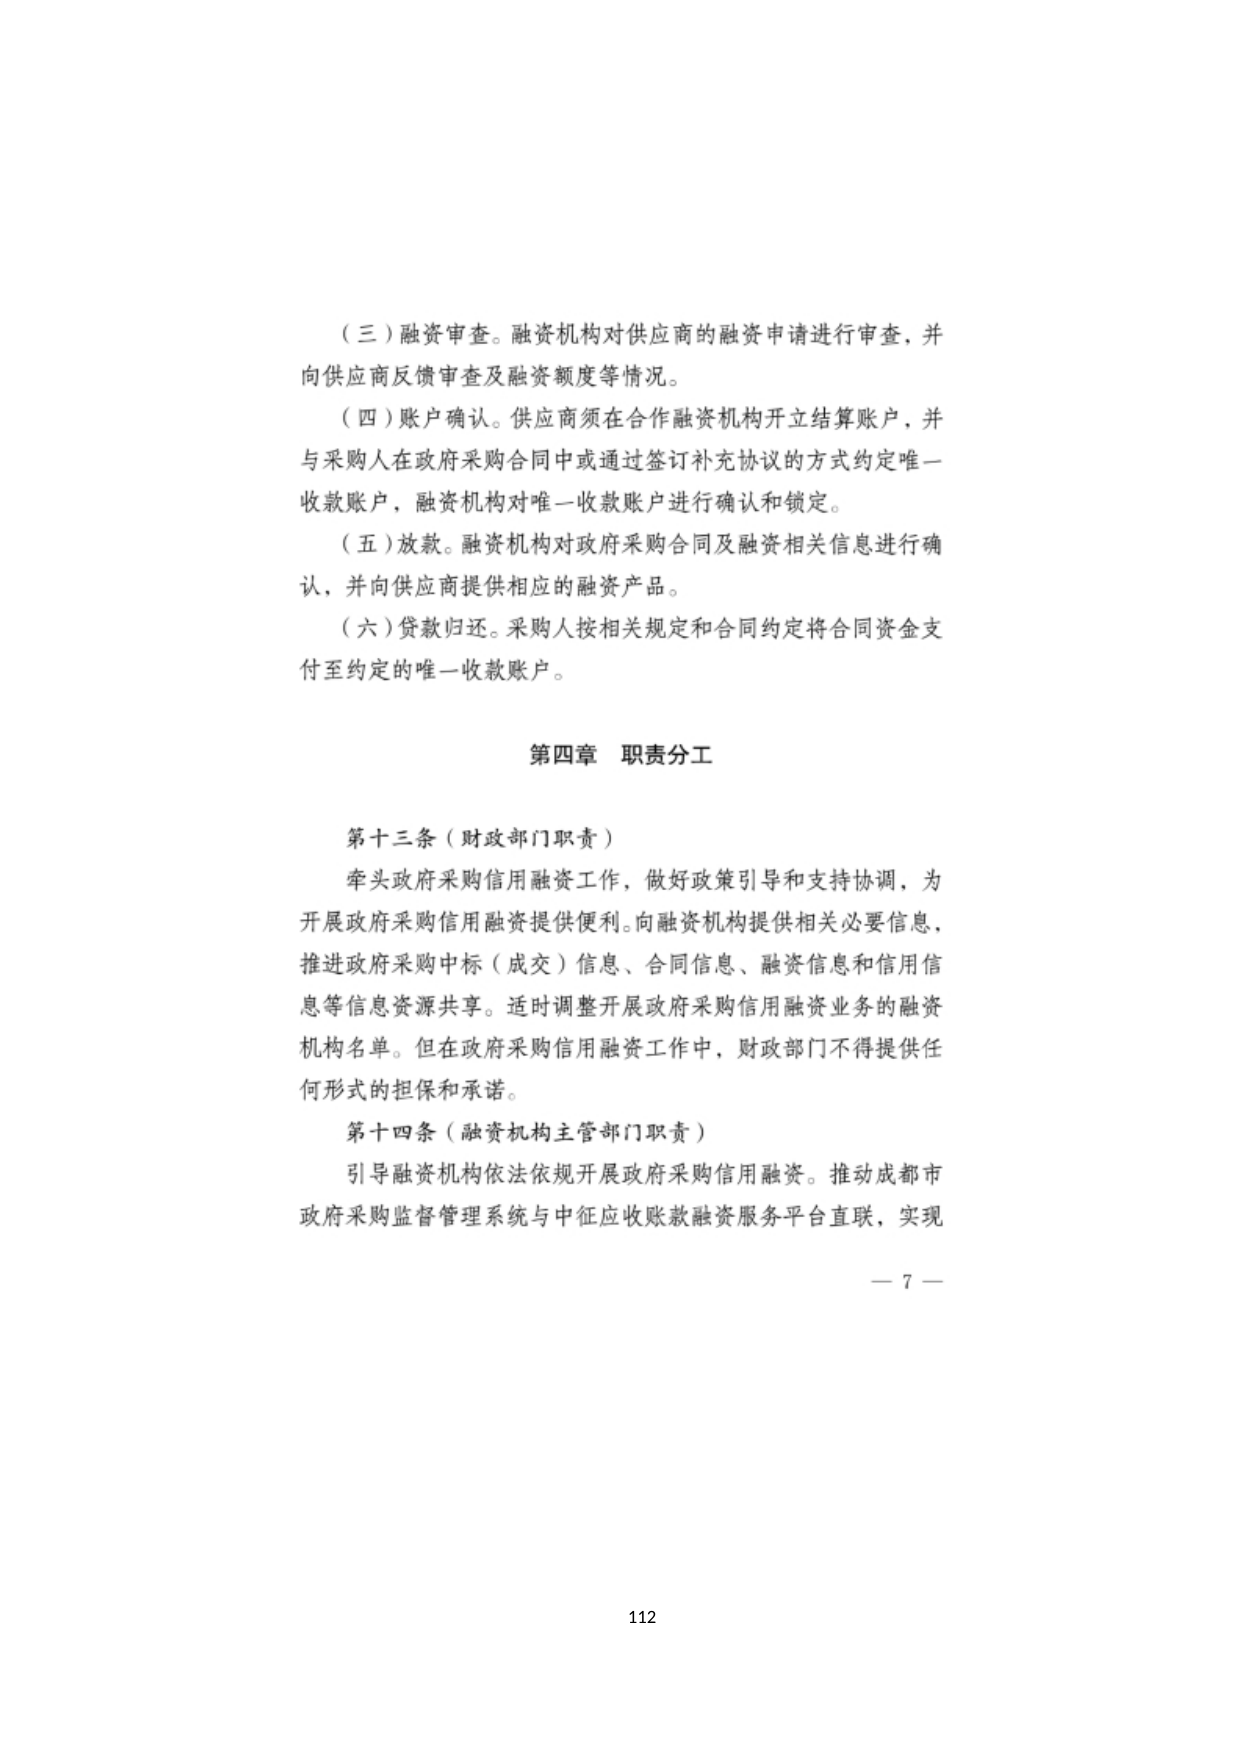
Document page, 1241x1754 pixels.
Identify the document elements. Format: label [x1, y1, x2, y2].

picture [187, 162, 1054, 1386]
